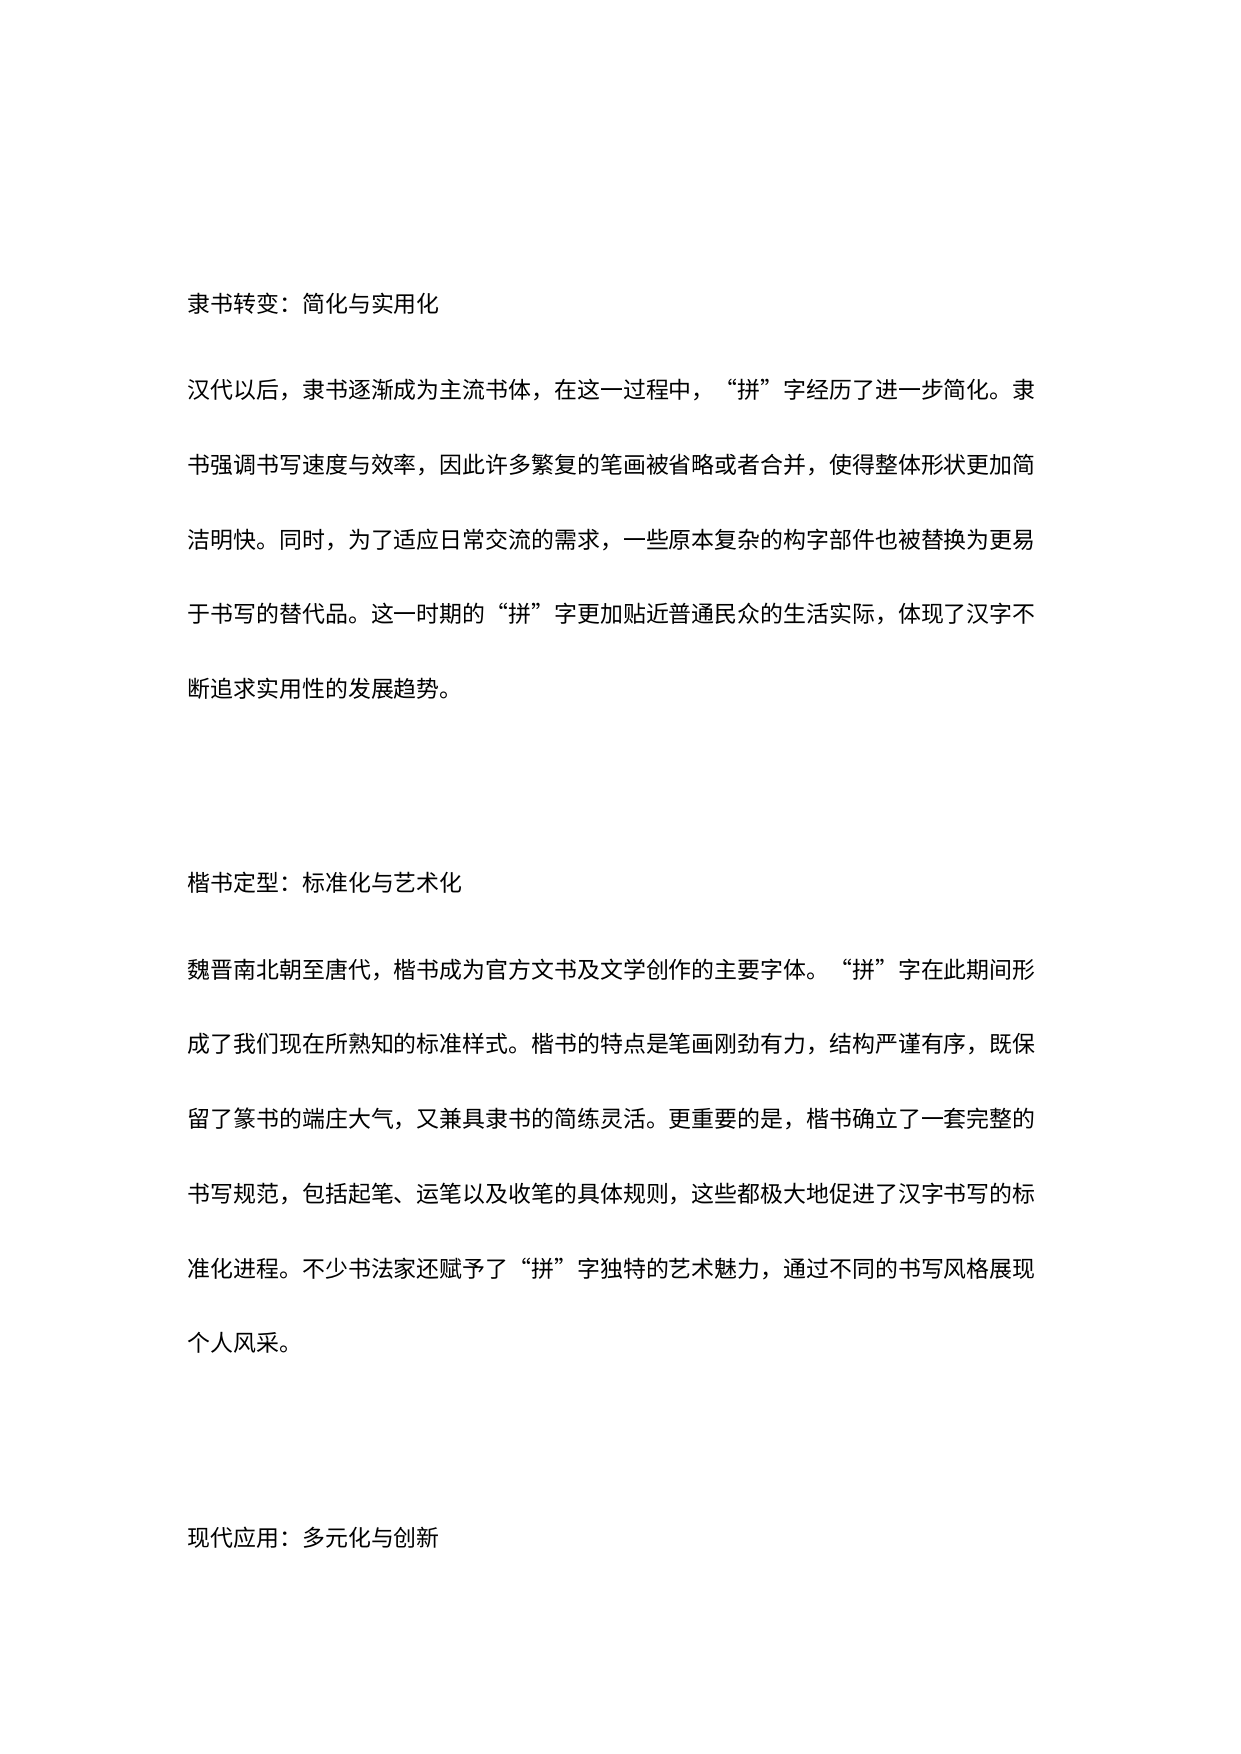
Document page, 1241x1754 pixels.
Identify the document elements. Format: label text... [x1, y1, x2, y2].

text 汉代以后，隶书逐渐成为主流书体，在这一过程中，“拼”字经历了进一步简化。隶书强调书写速度与效率，因此许多繁复的笔画被省略或者合并，使得整体形状更加简洁明快。同时，为了适应日常交流的需求，一些原本复杂的构字部件也被替换为更易于书写的替代品。这一时期的“拼”字更加贴近普通民众的生活实际，体现了汉字不断追求实用性的发展趋势。 [187, 356, 1053, 720]
text 隶书转变：简化与实用化 [187, 270, 1053, 335]
text 楷书定型：标准化与艺术化 [187, 849, 1053, 914]
text 现代应用：多元化与创新 [187, 1503, 1053, 1568]
text 魏晋南北朝至唐代，楷书成为官方文书及文学创作的主要字体。“拼”字在此期间形成了我们现在所熟知的标准样式。楷书的特点是笔画刚劲有力，结构严谨有序，既保留了篆书的端庄大气，又兼具隶书的简练灵活。更重要的是，楷书确立了一套完整的书写规范，包括起笔、运笔以及收笔的具体规则，这些都极大地促进了汉字书写的标准化进程。不少书法家还赋予了“拼”字独特的艺术魅力，通过不同的书写风格展现个人风采。 [187, 936, 1053, 1374]
